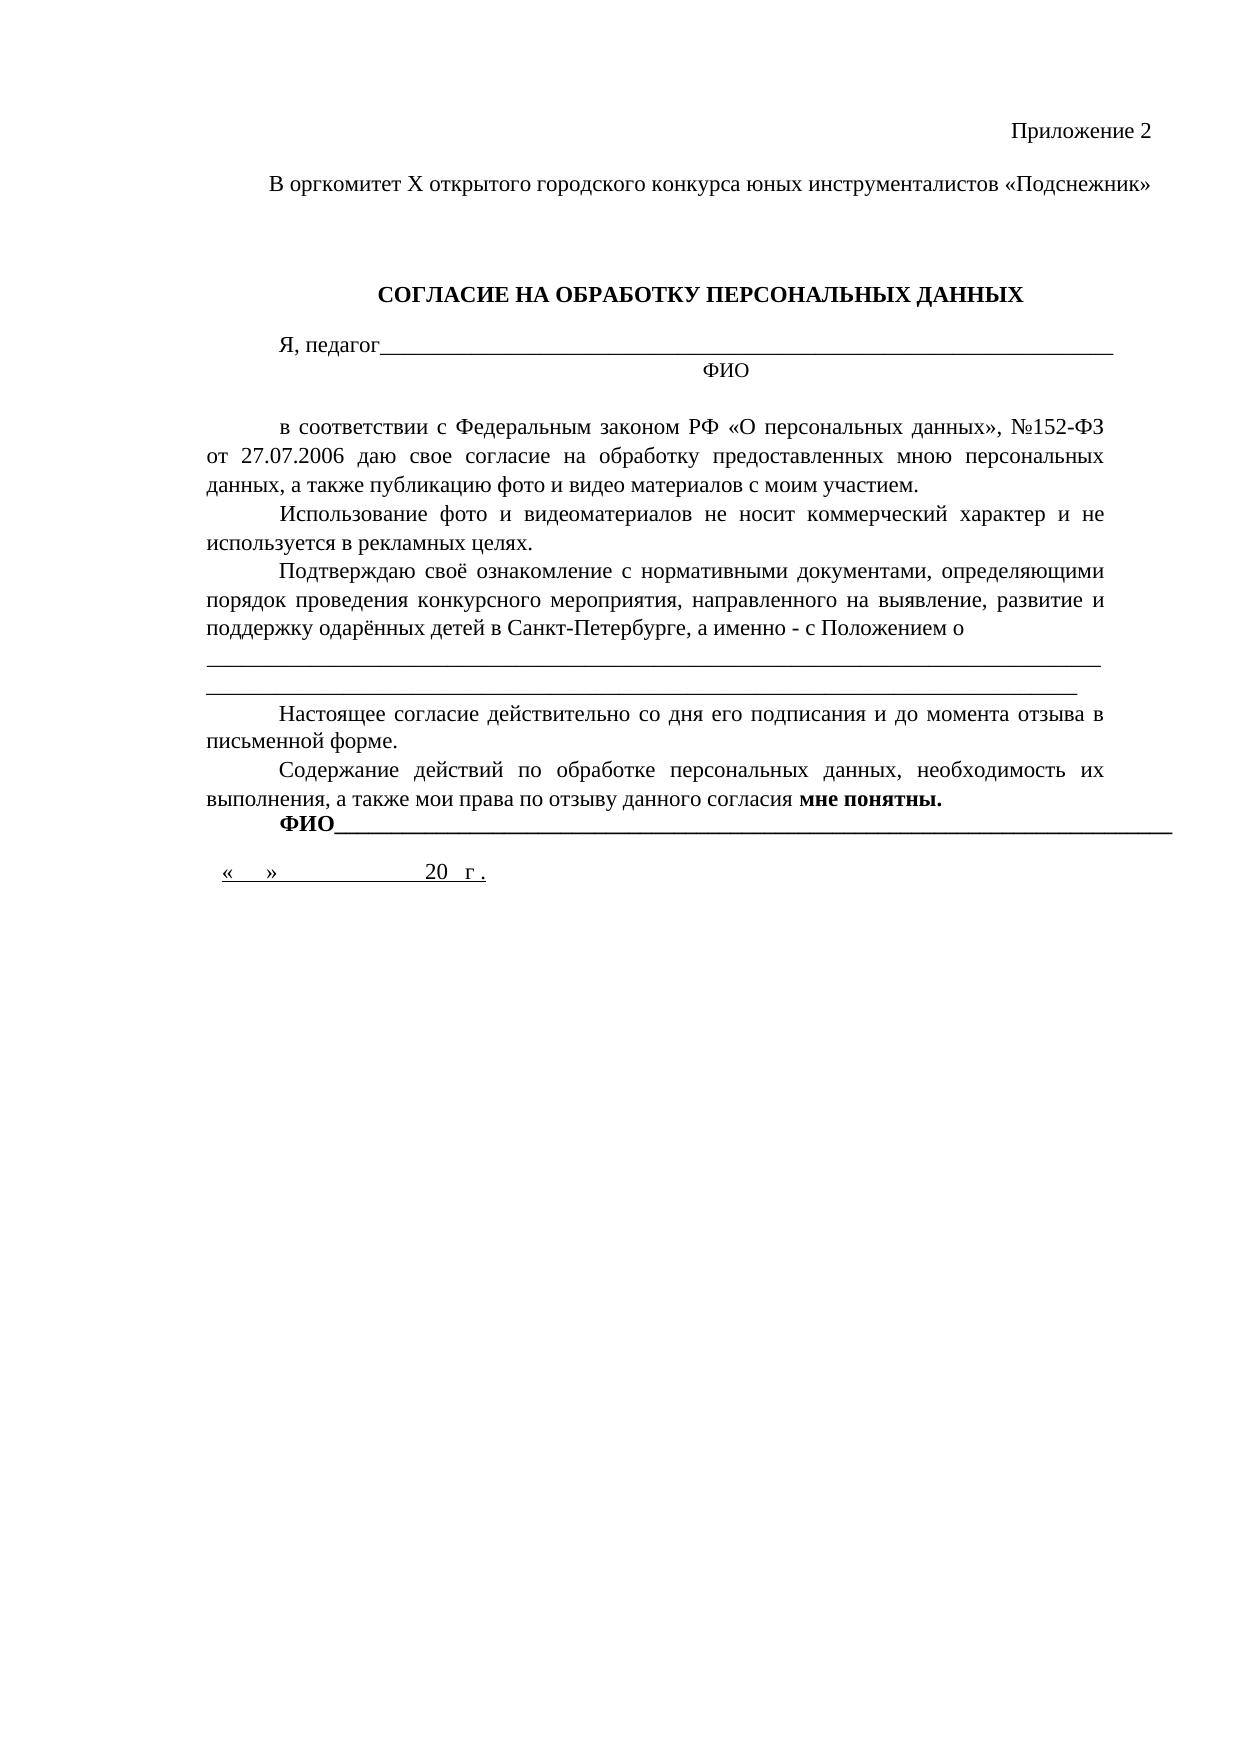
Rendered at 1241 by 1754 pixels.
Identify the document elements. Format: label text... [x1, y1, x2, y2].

text ФИО [206, 812, 1152, 837]
text Я, педагог________________________________________________________________ [206, 332, 1152, 357]
text « » 20 г . [206, 859, 1152, 884]
text Содержание действий по обработке персональных данных, необходимость их выполнения, а также мои права по отзыву данного согласия мне понятны. [206, 754, 1106, 812]
text ФИО [206, 357, 1152, 382]
text в соответствии с Федеральным законом РФ «О персональных данных», №152-ФЗ от 27.07.2006 даю свое согласие на обработку предоставленных мною персональных данных, а также публикацию фото и видео материалов с моим участием. [206, 411, 1106, 498]
text СОГЛАСИЕ НА ОБРАБОТКУ ПЕРСОНАЛЬНЫХ ДАННЫХ [377, 282, 1152, 307]
text __________________________________________________________________________________________________________________________________________________________ [206, 641, 1106, 698]
text Приложение 2 [177, 118, 1152, 143]
text Подтверждаю своё ознакомление с нормативными документами, определяющими порядок проведения конкурсного мероприятия, направленного на выявление, развитие и поддержку одарённых детей в Санкт-Петербурге, а именно - с Положением о [206, 556, 1106, 641]
text В оргкомитет X открытого городского конкурса юных инструменталистов «Подснежник» [177, 169, 1152, 197]
text Использование фото и видеоматериалов не носит коммерческий характер и не используется в рекламных целях. [206, 498, 1106, 556]
text Настоящее согласие действительно со дня его подписания и до момента отзыва в письменной форме. [206, 698, 1106, 754]
